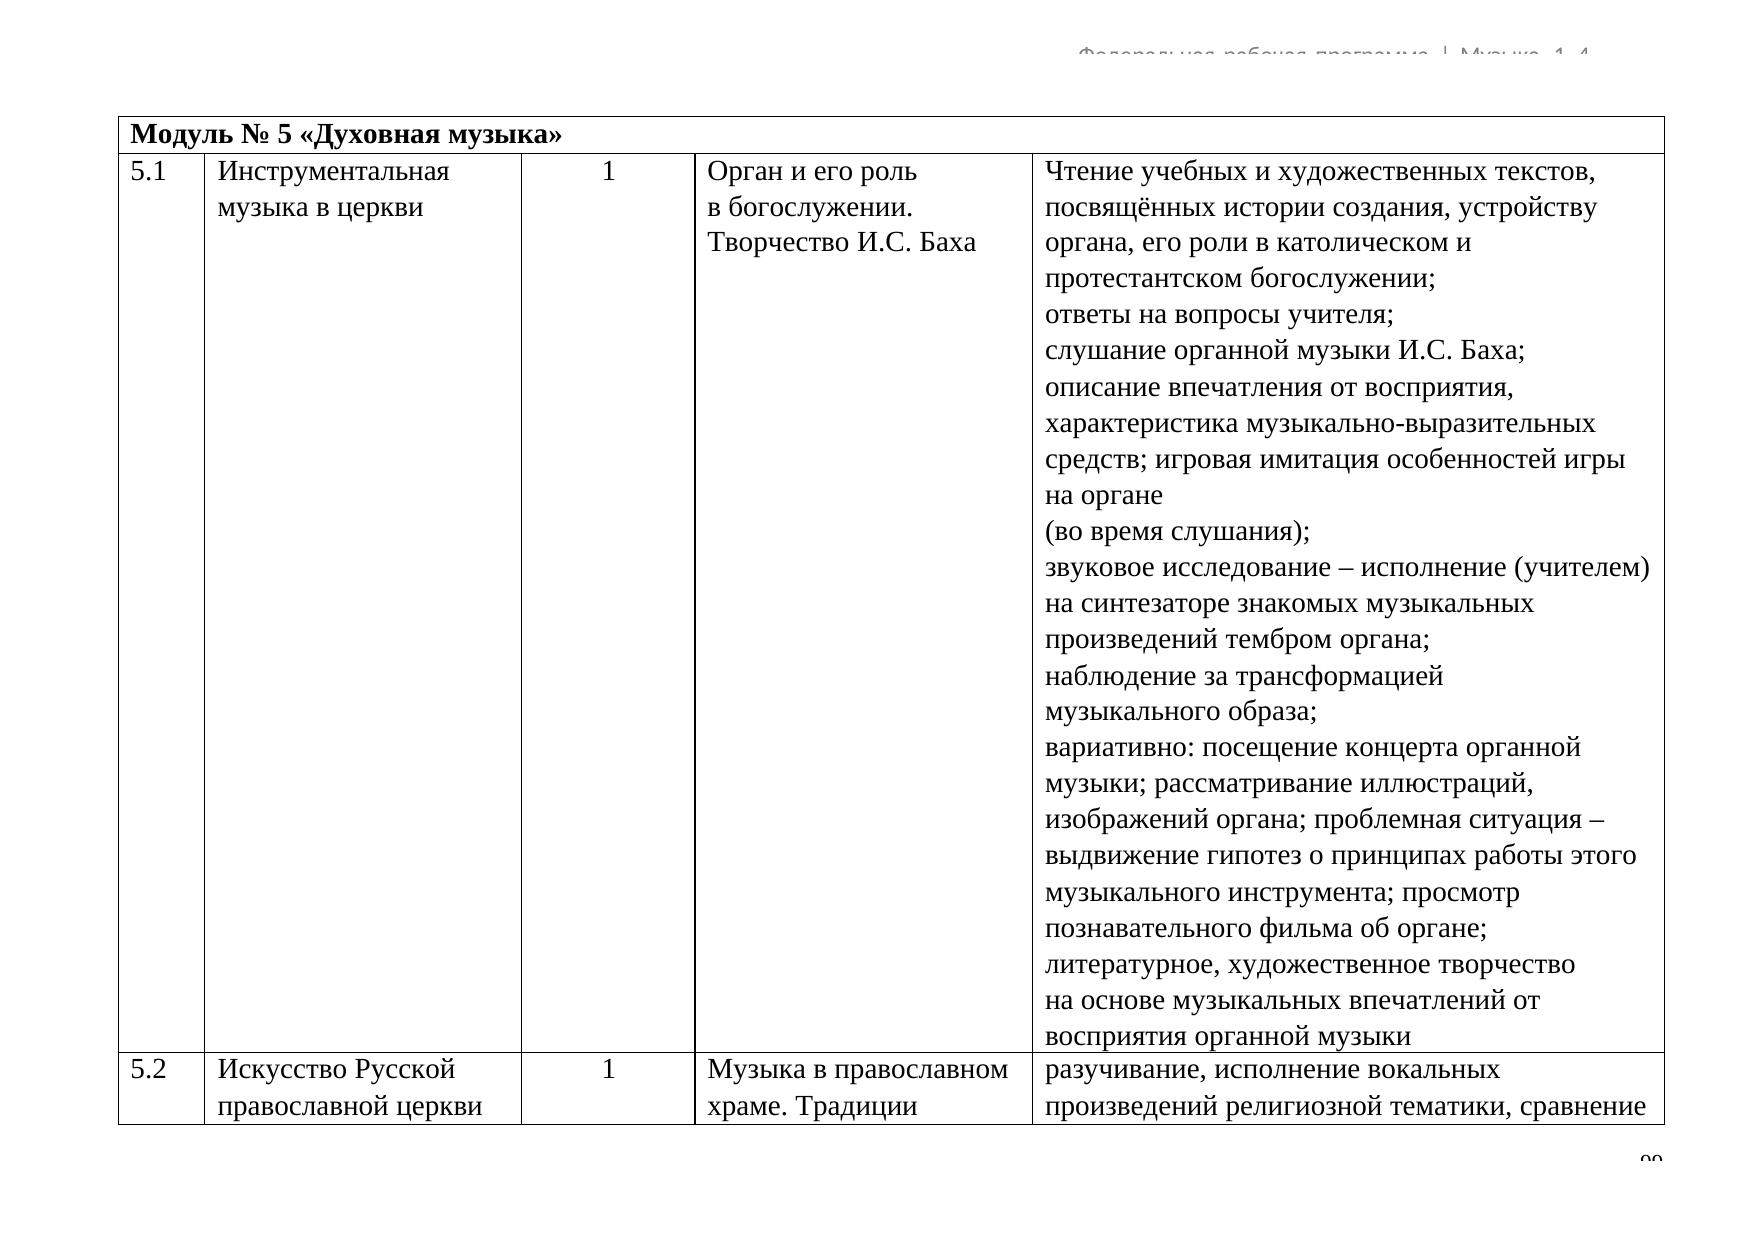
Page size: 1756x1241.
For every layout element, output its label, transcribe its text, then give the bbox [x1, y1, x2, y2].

table_cell Музыка в православном храме. Традиции [696, 1053, 1032, 1124]
table_header Модуль № 5 «Духовная музыка» [119, 117, 1664, 152]
table_cell Инструментальная музыка в церкви [205, 154, 521, 1052]
table_cell 1 [522, 1053, 694, 1124]
table_cell Орган и его роль в богослужении. Творчество И.С. Баха [696, 154, 1032, 1052]
table_cell 5.2 [119, 1053, 204, 1124]
table_cell 1 [522, 154, 694, 1052]
table_cell разучивание, исполнение вокальных произведений религиозной тематики, сравнение [1033, 1053, 1664, 1124]
table_cell Искусство Русской православной церкви [205, 1053, 521, 1124]
table_cell Чтение учебных и художественных текстов, посвящённых истории создания, устройству органа, его роли в католическом и протестантском богослужении; ответы на вопросы учителя; слушание органной музыки И.С. Баха; описание впечатления от восприятия, характеристика музыкально-выразительных средств; игровая имитация особенностей игры на органе (во время слушания); звуковое исследование – исполнение (учителем) на синтезаторе знакомых музыкальных произведений тембром органа; наблюдение за трансформацией музыкального образа; вариативно: посещение концерта органной музыки; рассматривание иллюстраций, изображений органа; проблемная ситуация – выдвижение гипотез о принципах работы этого музыкального инструмента; просмотр познавательного фильма об органе; литературное, художественное творчество на основе музыкальных впечатлений от восприятия органной музыки [1033, 154, 1664, 1052]
table_cell 5.1 [119, 154, 204, 1052]
